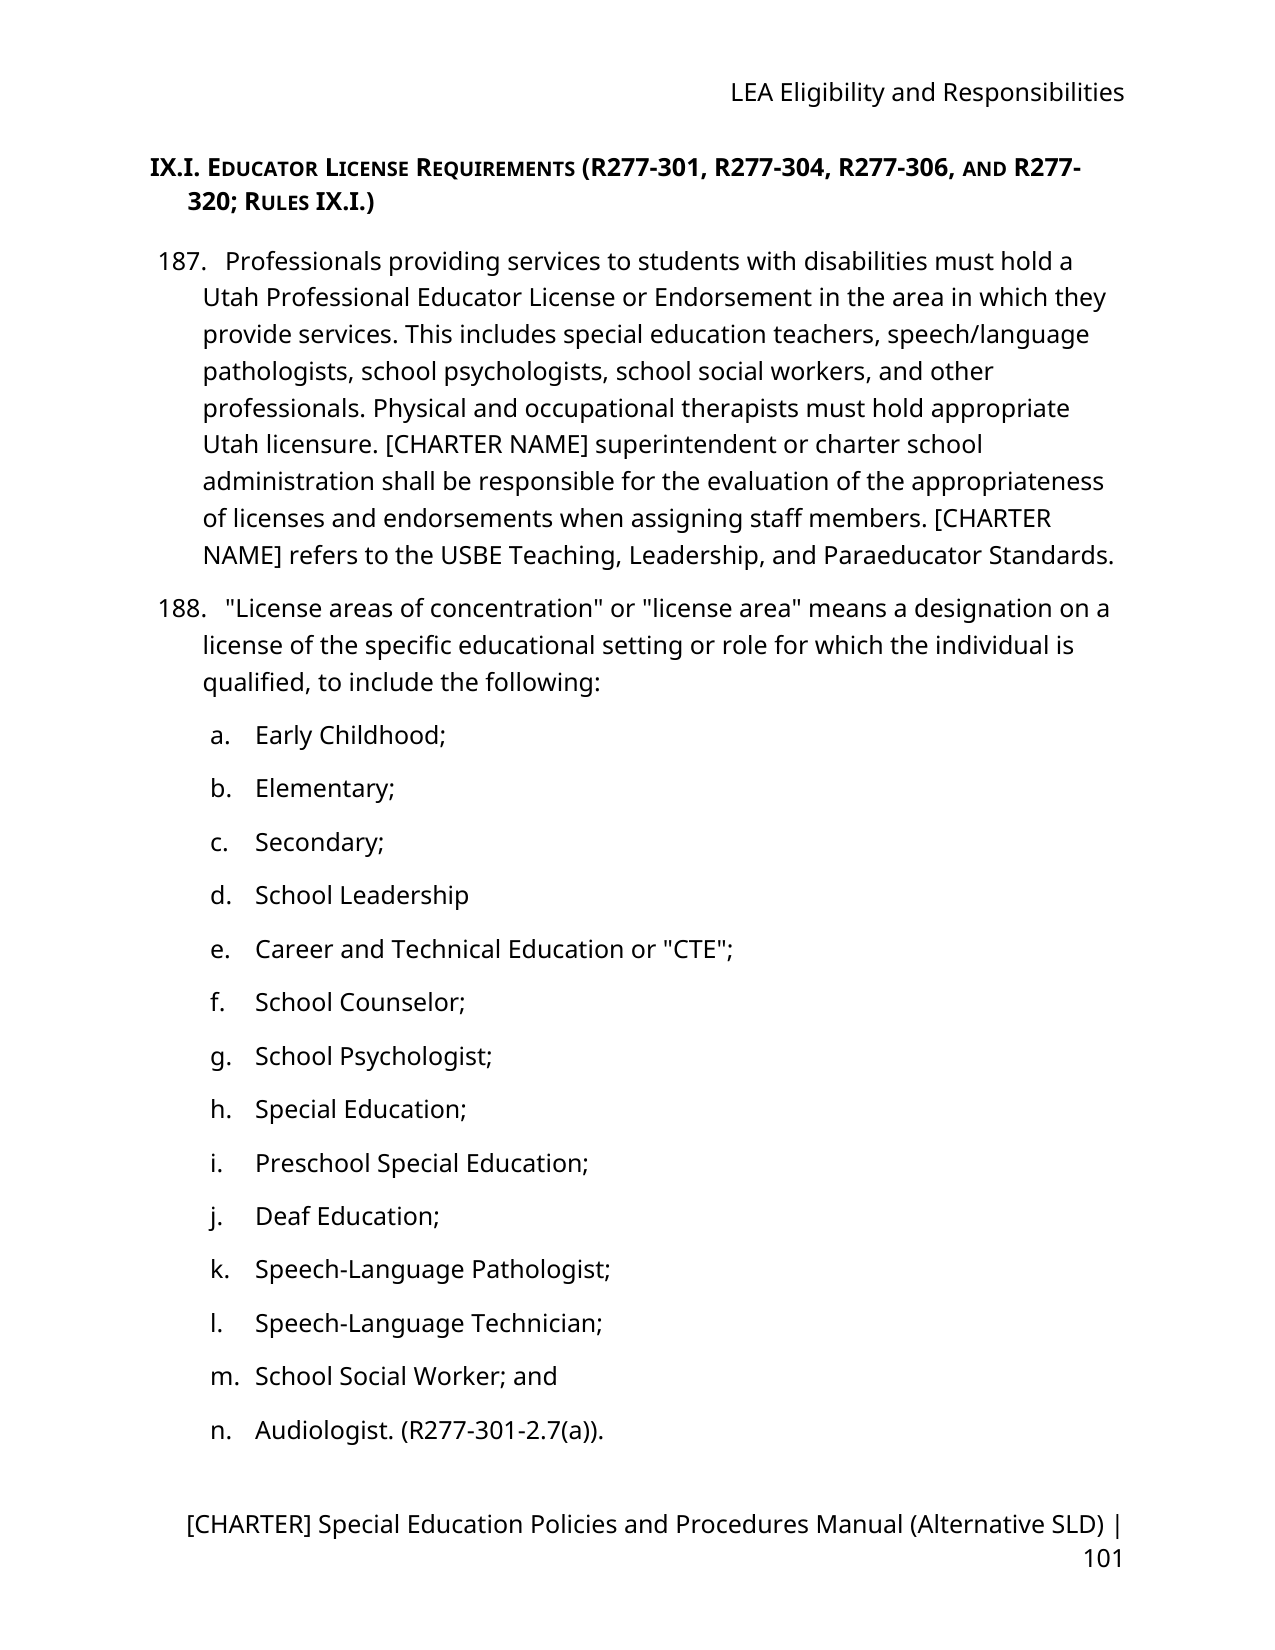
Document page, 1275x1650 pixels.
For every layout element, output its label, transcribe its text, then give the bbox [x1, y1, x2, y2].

list School Social Worker; and [210, 1359, 1125, 1393]
list Elementary; [210, 771, 1125, 805]
list School Psychologist; [210, 1038, 1125, 1072]
list Audiologist. (R277-301-2.7(a)). [210, 1412, 1125, 1446]
list Deaf Education; [210, 1199, 1125, 1233]
list Speech-Language Technician; [210, 1306, 1125, 1339]
list Secondary; [210, 824, 1125, 859]
subtitle Educator License Requirements (R277-301, R277-304, R277-306, and R277-320; Rules IX.I.) [150, 150, 1125, 218]
list Early Childhood; [210, 718, 1125, 752]
list School Leadership [210, 878, 1125, 912]
list Professionals providing services to students with disabilities must hold a Utah Professional Educator License or Endorsement in the area in which they provide services. This includes special education teachers, speech/language pathologists, school psychologists, school social workers, and other professionals. Physical and occupational therapists must hold appropriate Utah licensure. [CHARTER NAME] superintendent or charter school administration shall be responsible for the evaluation of the appropriateness of licenses and endorsements when assigning staff members. [CHARTER NAME] refers to the USBE Teaching, Leadership, and Paraeducator Standards. [157, 243, 1125, 571]
list "License areas of concentration" or "license area" means a designation on a license of the specific educational setting or role for which the individual is qualified, to include the following: [157, 591, 1125, 698]
list School Counselor; [210, 985, 1125, 1019]
list Career and Technical Education or "CTE"; [210, 931, 1125, 966]
list Speech-Language Pathologist; [210, 1252, 1125, 1286]
list Special Education; [210, 1092, 1125, 1126]
list Preschool Special Education; [210, 1145, 1125, 1179]
